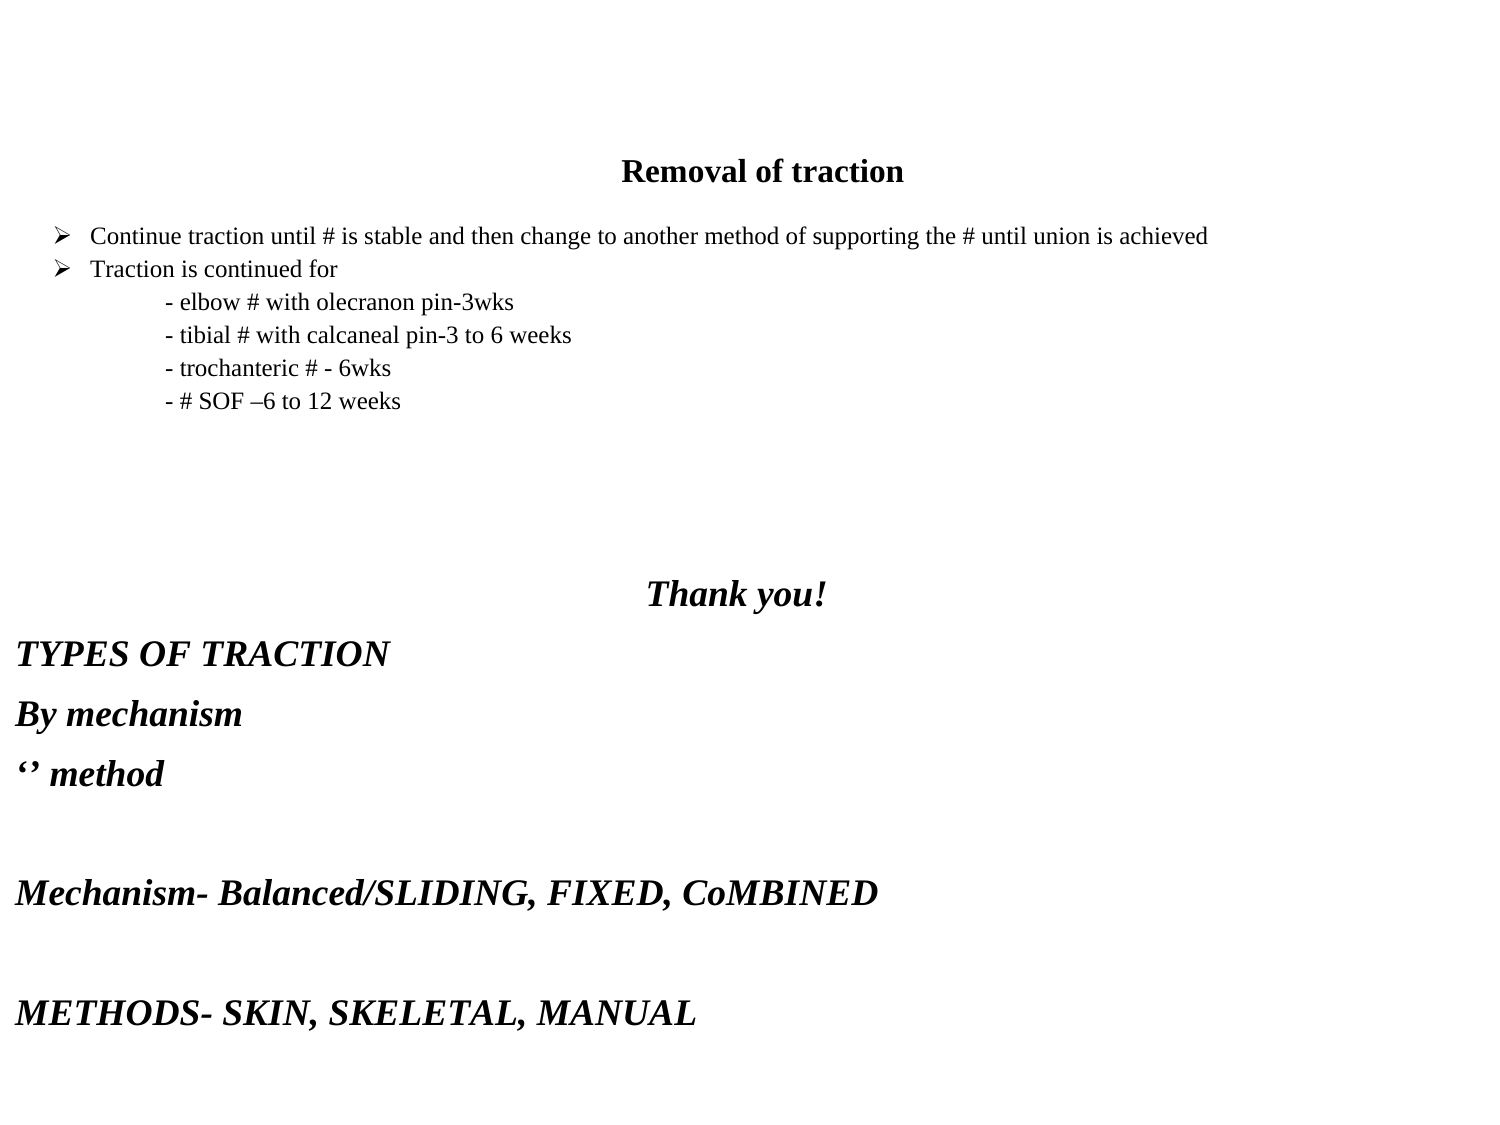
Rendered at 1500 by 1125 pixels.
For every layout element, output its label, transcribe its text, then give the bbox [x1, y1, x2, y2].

text Mechanism- Balanced/SLIDING, FIXED, CoMBINED [15, 871, 1458, 914]
list Continue traction until # is stable and then change to another method of supporting the # until union is achieved [52, 221, 1458, 249]
text ‘’ method [15, 751, 1458, 794]
text By mechanism [15, 691, 1458, 734]
text TYPES OF TRACTION [15, 632, 1458, 675]
list Traction is continued for [52, 254, 1458, 283]
list - # SOF –6 to 12 weeks [165, 386, 1458, 415]
list - elbow # with olecranon pin-3wks [165, 287, 1458, 316]
text Removal of traction [67, 151, 1458, 189]
text METHODS- SKIN, SKELETAL, MANUAL [15, 990, 1458, 1033]
list - tibial # with calcaneal pin-3 to 6 weeks [165, 320, 1458, 349]
list - trochanteric # - 6wks [165, 353, 1458, 382]
text Thank you! [15, 572, 1458, 615]
